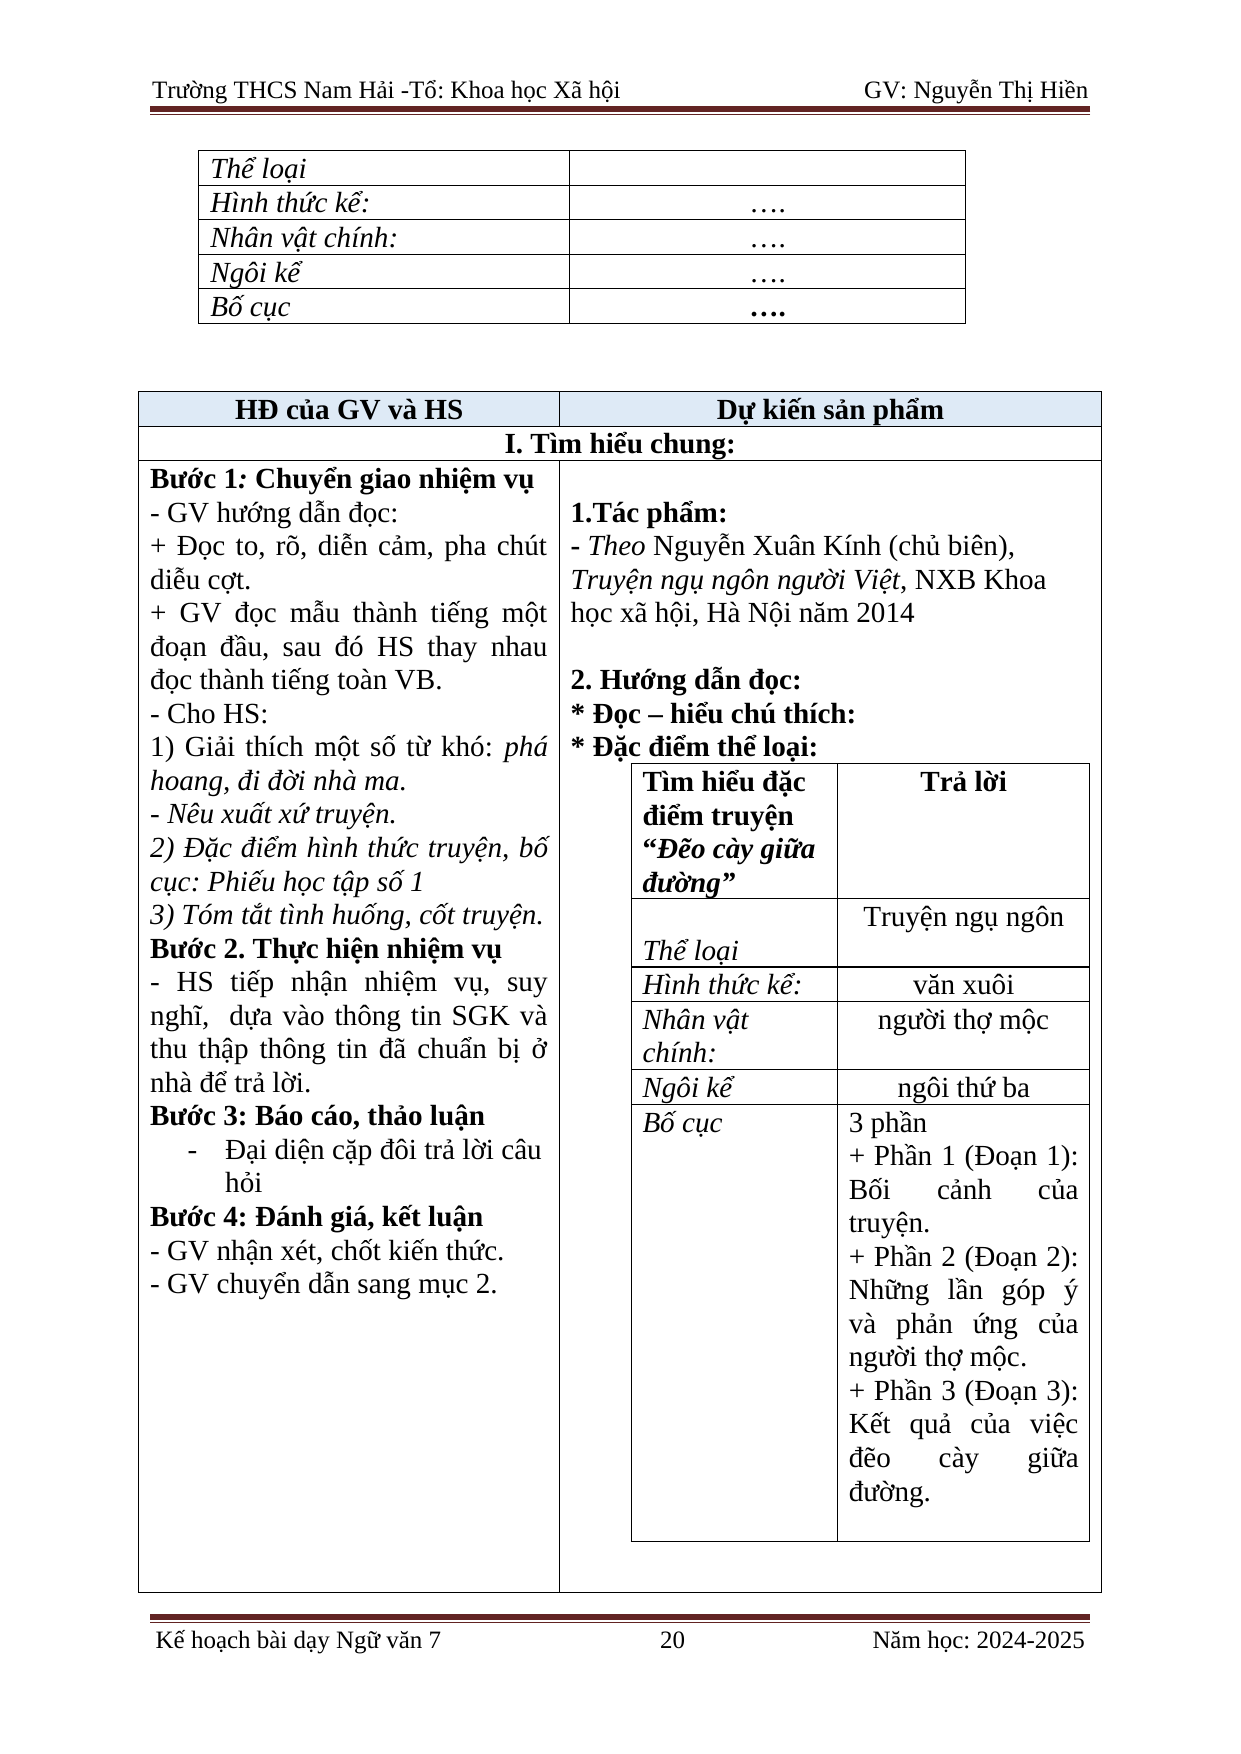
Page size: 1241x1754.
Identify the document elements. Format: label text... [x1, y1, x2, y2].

table_header HĐ của GV và HS [139, 392, 559, 426]
table_cell Nhân vật chính: [199, 220, 569, 254]
table_cell …. [570, 289, 965, 323]
table_cell …. [570, 151, 965, 184]
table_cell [560, 461, 1101, 1592]
table_header Dự kiến sản phẩm [560, 392, 1101, 426]
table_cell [139, 461, 559, 1592]
table_cell …. [570, 186, 965, 219]
table_cell Bố cục [199, 289, 569, 323]
table_cell Thể loại [199, 151, 569, 184]
table_cell …. [570, 255, 965, 288]
table_cell Hình thức kể: [199, 186, 569, 219]
table_cell Ngôi kể [199, 255, 569, 288]
table_cell I. Tìm hiểu chung: [139, 427, 1101, 460]
table_cell …. [570, 220, 965, 254]
